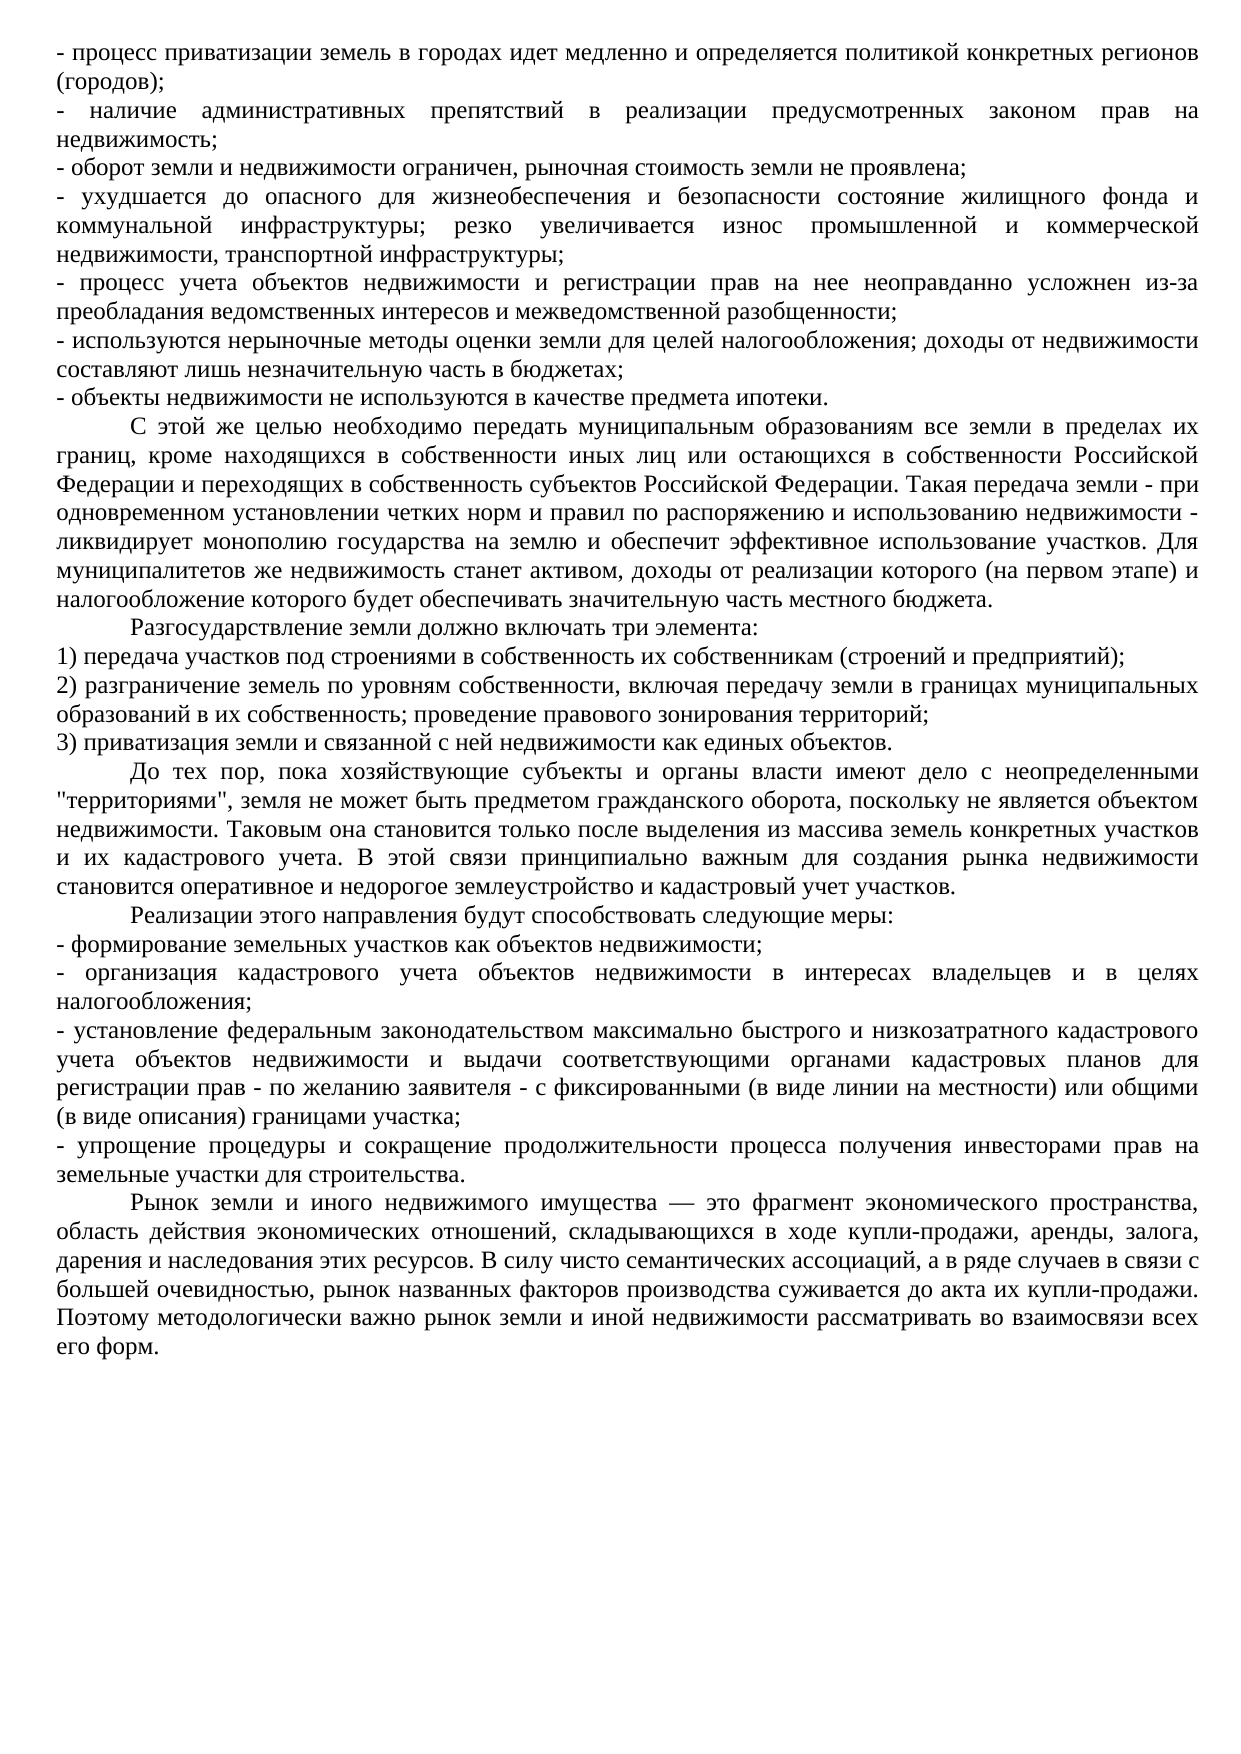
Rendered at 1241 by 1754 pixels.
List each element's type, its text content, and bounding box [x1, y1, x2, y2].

text Рынок земли и иного недвижимого имущества — это фрагмент экономического пространства, область действия экономических отношений, складывающихся в ходе купли-продажи, аренды, залога, дарения и наследования этих ресурсов. В силу чисто семантических ассоциаций, а в ряде случаев в связи с большей очевидностью, рынок названных факторов производства суживается до акта их купли-продажи. Поэтому методологически важно рынок земли и иной недвижимости рассматривать во взаимосвязи всех его форм. [56, 1187, 1200, 1360]
text 3) приватизация земли и связанной с ней недвижимости как единых объектов. [56, 727, 1200, 756]
list Разгосударствление земли должно включать три элемента: [56, 612, 1200, 641]
list 2) разграничение земель по уровням собственности, включая передачу земли в границах муниципальных образований в их собственность; проведение правового зонирования территорий; [56, 670, 1200, 727]
list С этой же целью необходимо передать муниципальным образованиям все земли в пределах их границ, кроме находящихся в собственности иных лиц или остающихся в собственности Российской Федерации и переходящих в собственность субъектов Российской Федерации. Такая передача земли - при одновременном установлении четких норм и правил по распоряжению и использованию недвижимости - ликвидирует монополию государства на землю и обеспечит эффективное использование участков. Для муниципалитетов же недвижимость станет активом, доходы от реализации которого (на первом этапе) и налогообложение которого будет обеспечивать значительную часть местного бюджета. [56, 411, 1200, 612]
text - объекты недвижимости не используются в качестве предмета ипотеки. [56, 382, 1200, 411]
list - упрощение процедуры и сокращение продолжительности процесса получения инвесторами прав на земельные участки для строительства. [56, 1130, 1200, 1187]
list - процесс приватизации земель в городах идет медленно и определяется политикой конкретных регионов (городов); [56, 37, 1200, 95]
list - формирование земельных участков как объектов недвижимости; [56, 929, 1200, 957]
list - установление федеральным законодательством максимально быстрого и низкозатратного кадастрового учета объектов недвижимости и выдачи соответствующими органами кадастровых планов для регистрации прав - по желанию заявителя - с фиксированными (в виде линии на местности) или общими (в виде описания) границами участка; [56, 1015, 1200, 1130]
list - организация кадастрового учета объектов недвижимости в интересах владельцев и в целях налогообложения; [56, 957, 1200, 1015]
list - оборот земли и недвижимости ограничен, рыночная стоимость земли не проявлена; [56, 152, 1200, 181]
list Реализации этого направления будут способствовать следующие меры: [56, 900, 1200, 929]
list До тех пор, пока хозяйствующие субъекты и органы власти имеют дело с неопределенными "территориями", земля не может быть предметом гражданского оборота, поскольку не является объектом недвижимости. Таковым она становится только после выделения из массива земель конкретных участков и их кадастрового учета. В этой связи принципиально важным для создания рынка недвижимости становится оперативное и недорогое землеустройство и кадастровый учет участков. [56, 756, 1200, 900]
list - используются нерыночные методы оценки земли для целей налогообложения; доходы от недвижимости составляют лишь незначительную часть в бюджетах; [56, 325, 1200, 382]
list - процесс учета объектов недвижимости и регистрации прав на нее неоправданно усложнен из-за преобладания ведомственных интересов и межведомственной разобщенности; [56, 267, 1200, 325]
list - ухудшается до опасного для жизнеобеспечения и безопасности состояние жилищного фонда и коммунальной инфраструктуры; резко увеличивается износ промышленной и коммерческой недвижимости, транспортной инфраструктуры; [56, 181, 1200, 267]
list - наличие административных препятствий в реализации предусмотренных законом прав на недвижимость; [56, 95, 1200, 152]
list 1) передача участков под строениями в собственность их собственникам (строений и предприятий); [56, 641, 1200, 670]
